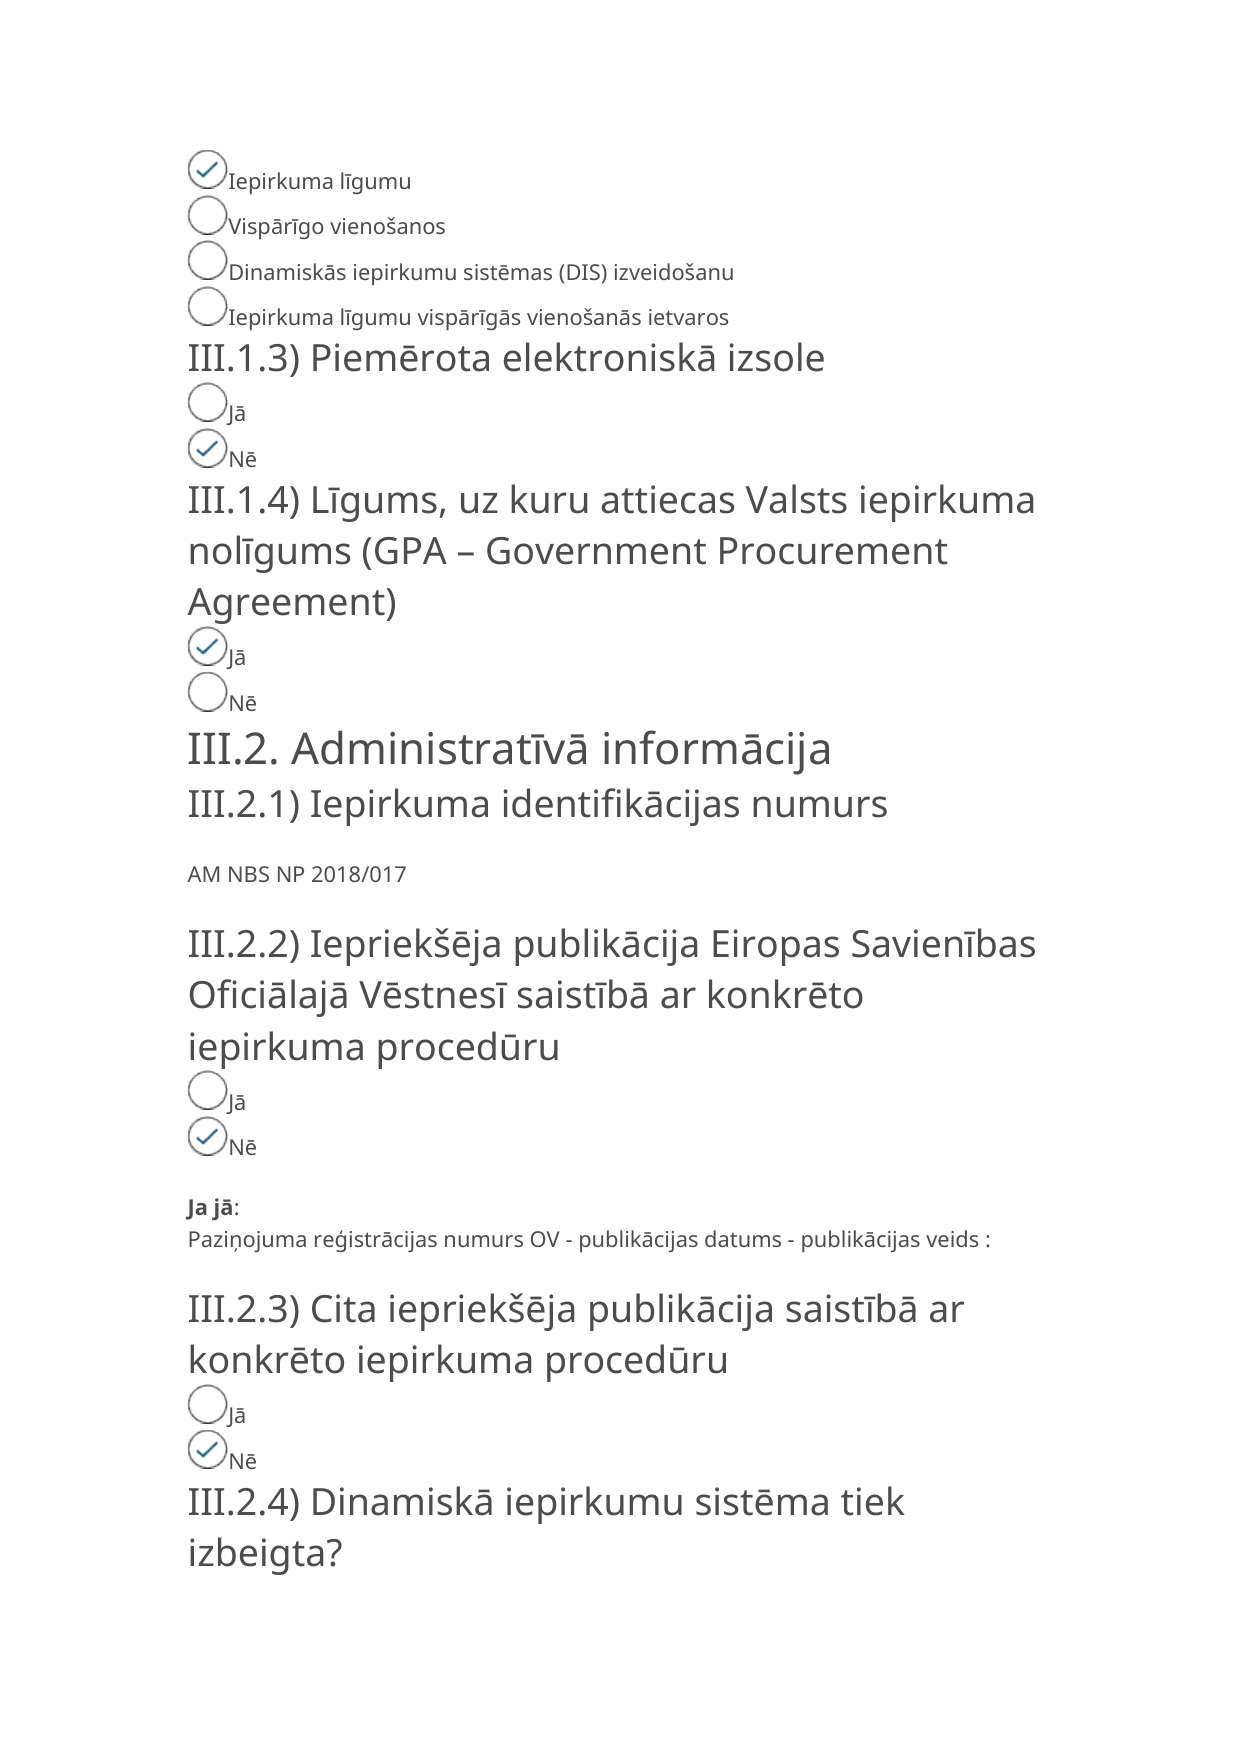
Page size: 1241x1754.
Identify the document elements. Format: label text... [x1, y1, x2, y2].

picture [187, 240, 229, 280]
text Jā [187, 383, 1053, 428]
text III.2.1) Iepirkuma identifikācijas numurs [187, 777, 1053, 828]
text III.2. Administratīvā informācija [187, 717, 1053, 777]
text Iepirkuma līgumu vispārīgās vienošanās ietvaros [187, 286, 1053, 332]
picture [187, 382, 229, 422]
text III.2.4) Dinamiskā iepirkumu sistēma tiek izbeigta? [187, 1475, 1053, 1577]
picture [187, 1116, 229, 1156]
text Nē [187, 672, 1053, 717]
picture [187, 1070, 229, 1110]
picture [187, 286, 229, 326]
text Vispārīgo vienošanos [187, 195, 1053, 241]
picture [187, 672, 229, 712]
text Dinamiskās iepirkumu sistēmas (DIS) izveidošanu [187, 241, 1053, 286]
picture [187, 1384, 229, 1424]
text Iepirkuma līgumu [187, 150, 1053, 195]
picture [187, 195, 229, 235]
text III.1.3) Piemērota elektroniskā izsole [187, 332, 1053, 383]
text Nē [187, 428, 1053, 473]
picture [187, 626, 229, 666]
text III.2.2) Iepriekšēja publikācija Eiropas Savienības Oficiālajā Vēstnesī saistībā ar konkrēto iepirkuma procedūru [187, 918, 1053, 1071]
picture [187, 150, 229, 189]
text Jā [187, 1384, 1053, 1430]
text Jā [187, 627, 1053, 672]
text III.2.3) Cita iepriekšēja publikācija saistībā ar konkrēto iepirkuma procedūru [187, 1282, 1053, 1384]
picture [187, 428, 229, 468]
text Jā [187, 1071, 1053, 1116]
text Nē [187, 1430, 1053, 1475]
text Nē [187, 1116, 1053, 1162]
text AM NBS NP 2018/017 [187, 857, 1053, 888]
text III.1.4) Līgums, uz kuru attiecas Valsts iepirkuma nolīgums (GPA – Government Procurement Agreement) [187, 473, 1053, 627]
text Ja jā: Paziņojuma reģistrācijas numurs OV - publikācijas datums - publikācijas veids : [187, 1191, 1053, 1253]
picture [187, 1430, 229, 1469]
